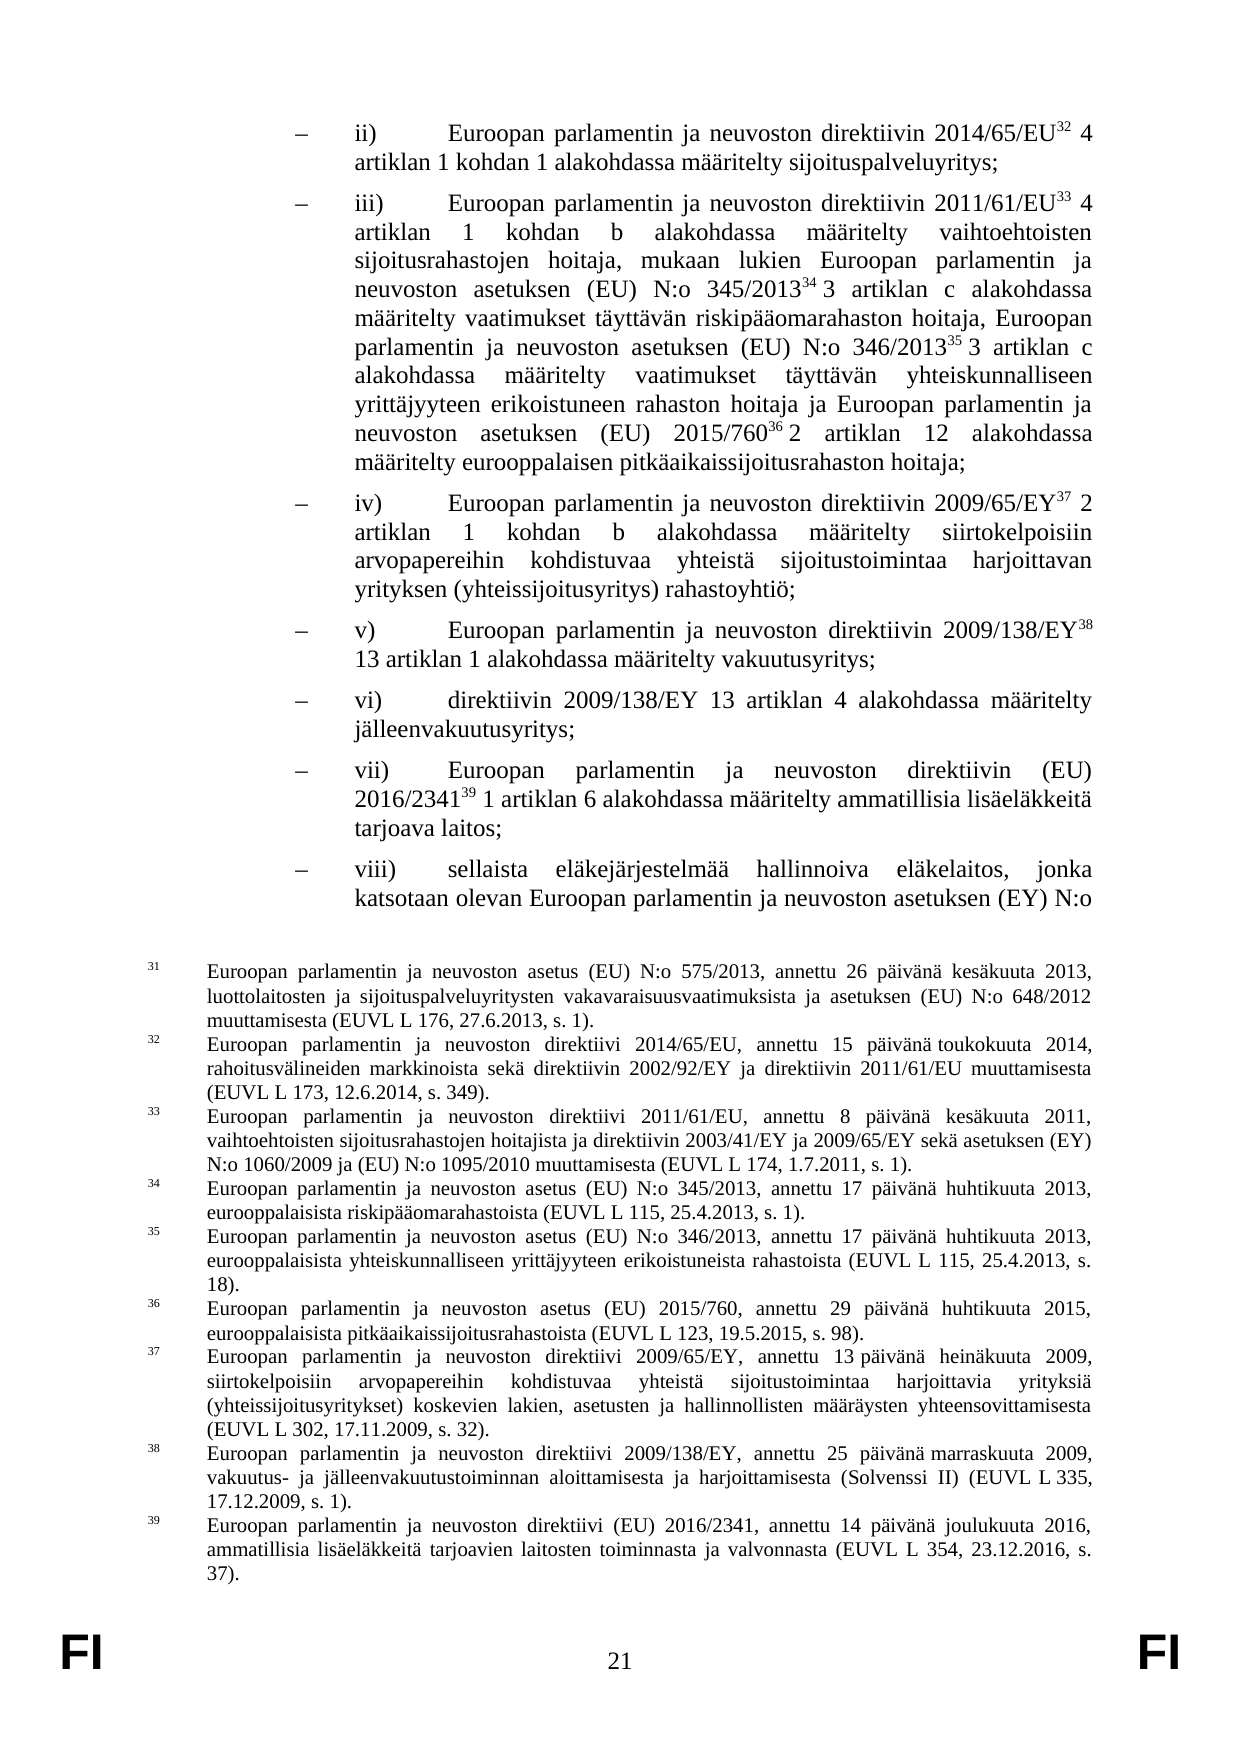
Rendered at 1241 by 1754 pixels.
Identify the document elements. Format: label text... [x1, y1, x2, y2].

text ii) Euroopan parlamentin ja neuvoston direktiivin 2014/65/EU 4 artiklan 1 kohdan 1 alakohdassa määritelty sijoituspalveluyritys; [295, 118, 1093, 176]
text vi) direktiivin 2009/138/EY 13 artiklan 4 alakohdassa määritelty jälleenvakuutusyritys; [295, 686, 1093, 743]
text iii) Euroopan parlamentin ja neuvoston direktiivin 2011/61/EU 4 artiklan 1 kohdan b alakohdassa määritelty vaihtoehtoisten sijoitusrahastojen hoitaja, mukaan lukien Euroopan parlamentin ja neuvoston asetuksen (EU) N:o 345/2013 3 artiklan c alakohdassa määritelty vaatimukset täyttävän riskipääomarahaston hoitaja, Euroopan parlamentin ja neuvoston asetuksen (EU) N:o 346/2013 3 artiklan c alakohdassa määritelty vaatimukset täyttävän yhteiskunnalliseen yrittäjyyteen erikoistuneen rahaston hoitaja ja Euroopan parlamentin ja neuvoston asetuksen (EU) 2015/760 2 artiklan 12 alakohdassa määritelty eurooppalaisen pitkäaikaissijoitusrahaston hoitaja; [295, 188, 1093, 476]
text v) Euroopan parlamentin ja neuvoston direktiivin 2009/138/EY 13 artiklan 1 alakohdassa määritelty vakuutusyritys; [295, 616, 1093, 673]
text vii) Euroopan parlamentin ja neuvoston direktiivin (EU) 2016/2341 1 artiklan 6 alakohdassa määritelty ammatillisia lisäeläkkeitä tarjoava laitos; [295, 756, 1093, 842]
text viii) sellaista eläkejärjestelmää hallinnoiva eläkelaitos, jonka katsotaan olevan Euroopan parlamentin ja neuvoston asetuksen (EY) N:o 883/2004 ja Euroopan parlamentin ja neuvoston asetuksen (EY) N:o 987/2009 piiriin kuuluva sosiaaliturvajärjestelmä, tai oikeushenkilö, joka on perustettu tällaisen sosiaaliturvajärjestelmän sijoituksia varten; [295, 854, 1093, 912]
text iv) Euroopan parlamentin ja neuvoston direktiivin 2009/65/EY 2 artiklan 1 kohdan b alakohdassa määritelty siirtokelpoisiin arvopapereihin kohdistuvaa yhteistä sijoitustoimintaa harjoittavan yrityksen (yhteissijoitusyritys) rahastoyhtiö; [295, 488, 1093, 603]
